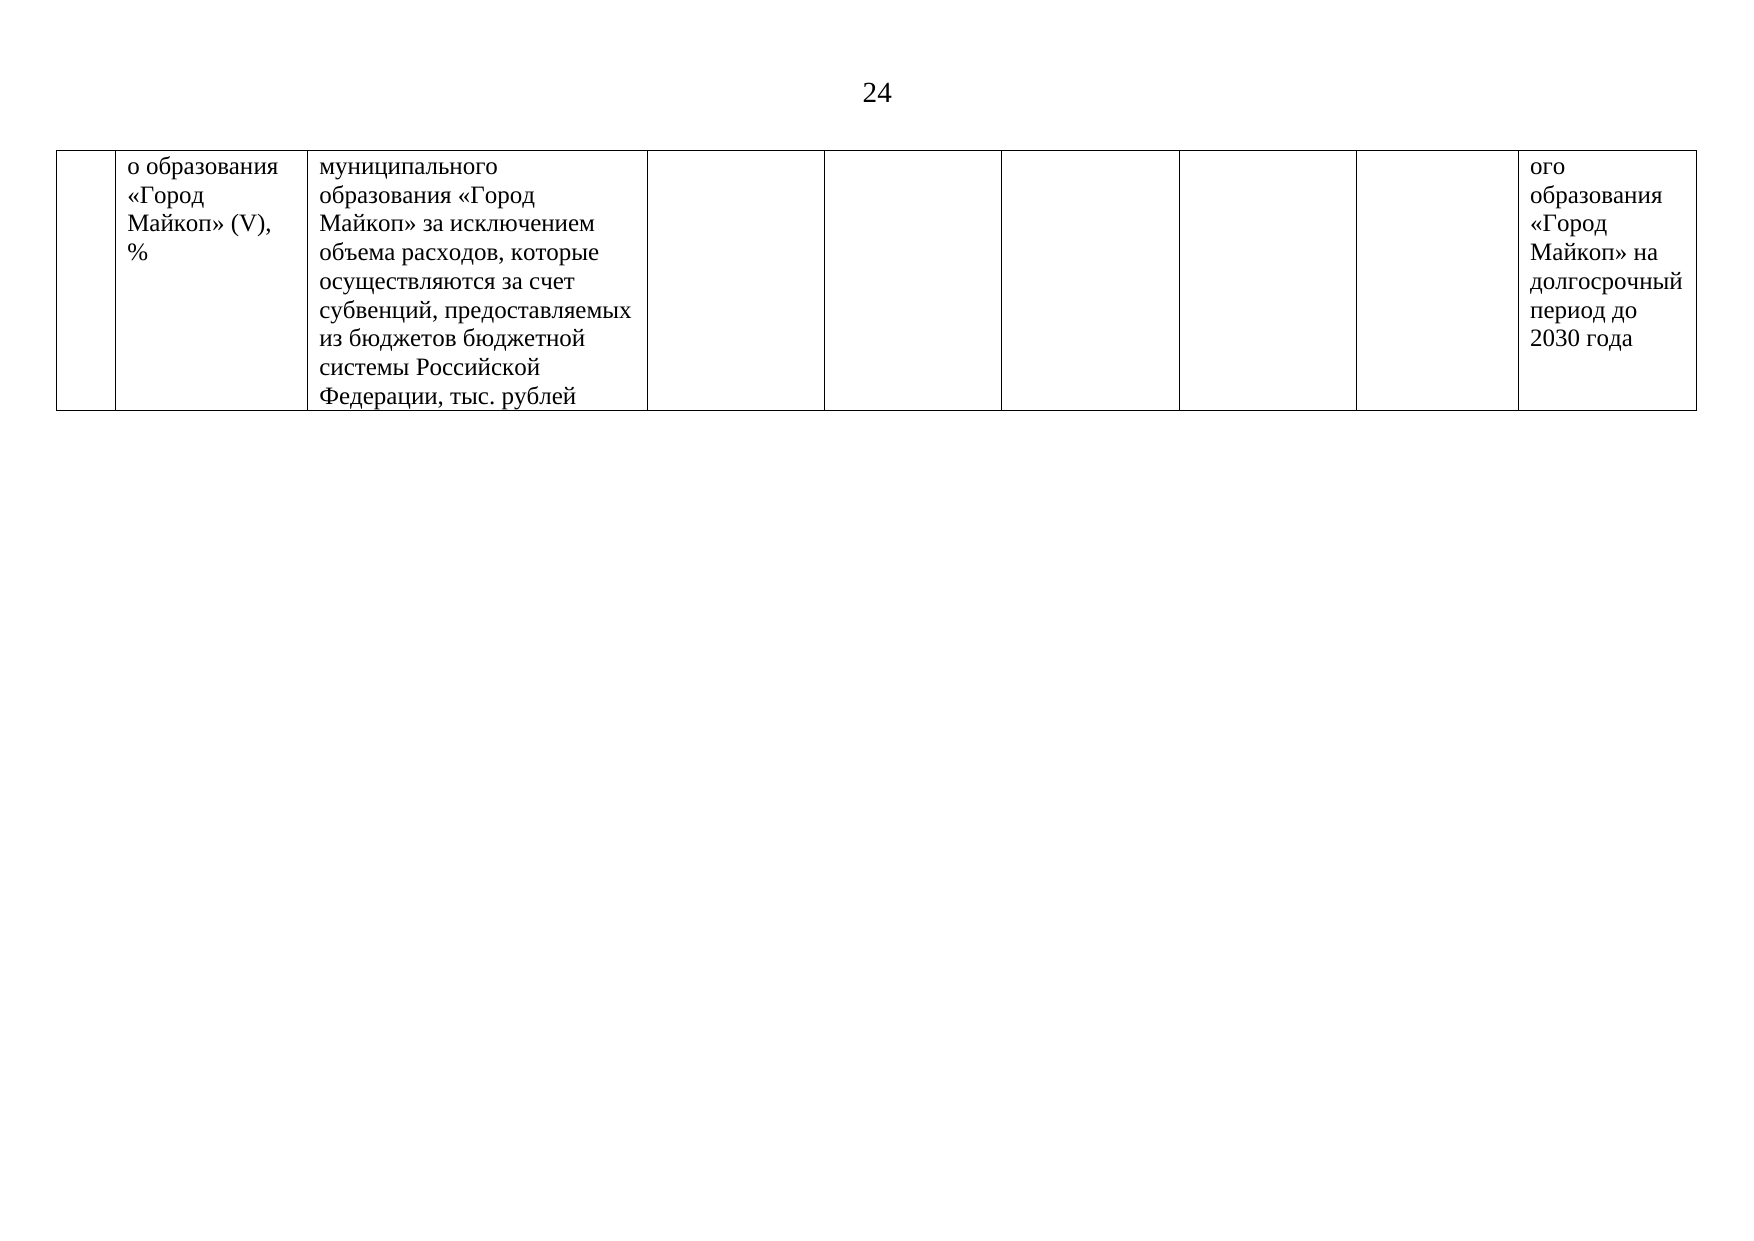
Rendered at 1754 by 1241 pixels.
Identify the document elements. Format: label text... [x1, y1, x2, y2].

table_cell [1002, 151, 1179, 410]
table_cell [1519, 151, 1696, 410]
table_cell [308, 151, 647, 410]
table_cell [648, 151, 824, 410]
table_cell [825, 151, 1001, 410]
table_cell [116, 151, 307, 410]
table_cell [1357, 151, 1518, 410]
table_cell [1180, 151, 1356, 410]
table_cell 2. [57, 151, 115, 410]
